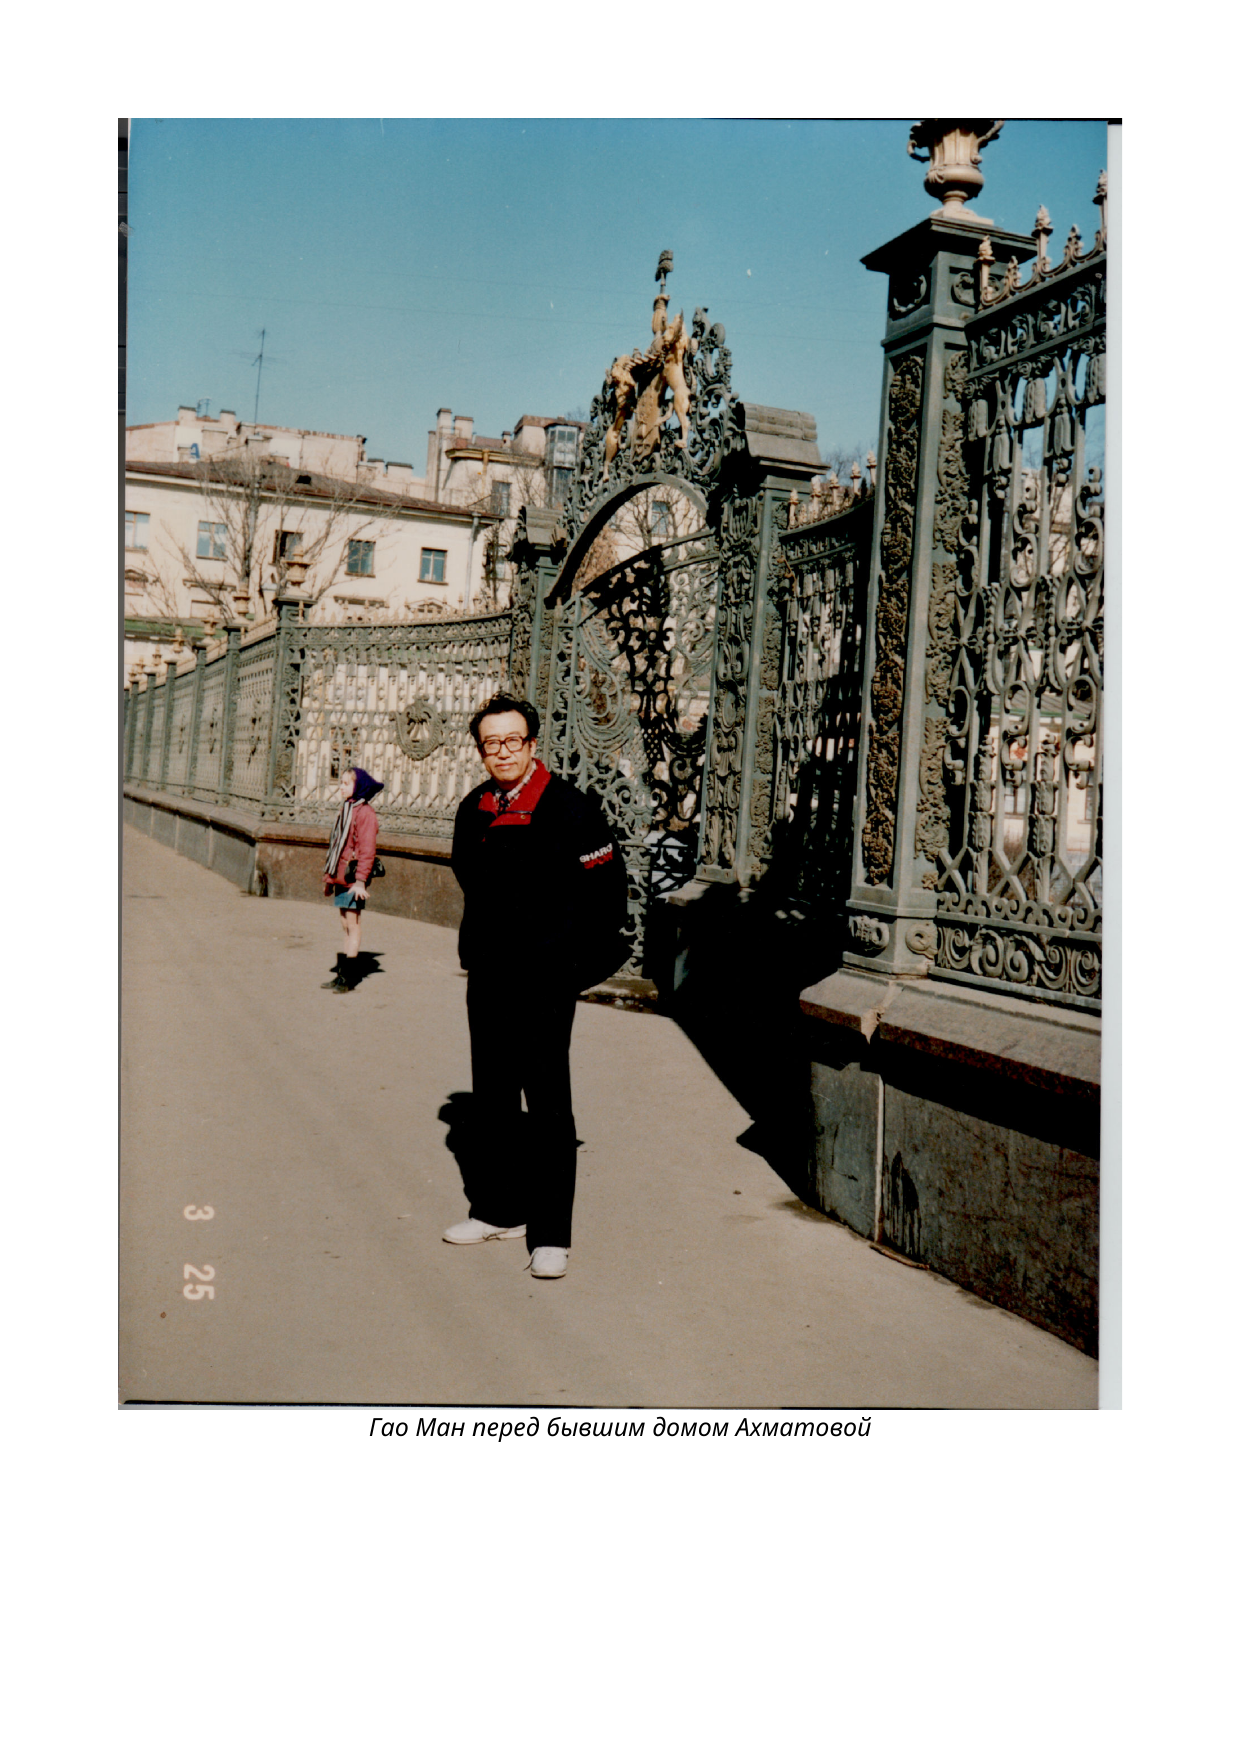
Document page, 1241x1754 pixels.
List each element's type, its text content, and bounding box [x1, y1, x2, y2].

picture [118, 118, 1123, 1410]
text Гао Ман перед бывшим домом Ахматовой [118, 1410, 1122, 1443]
